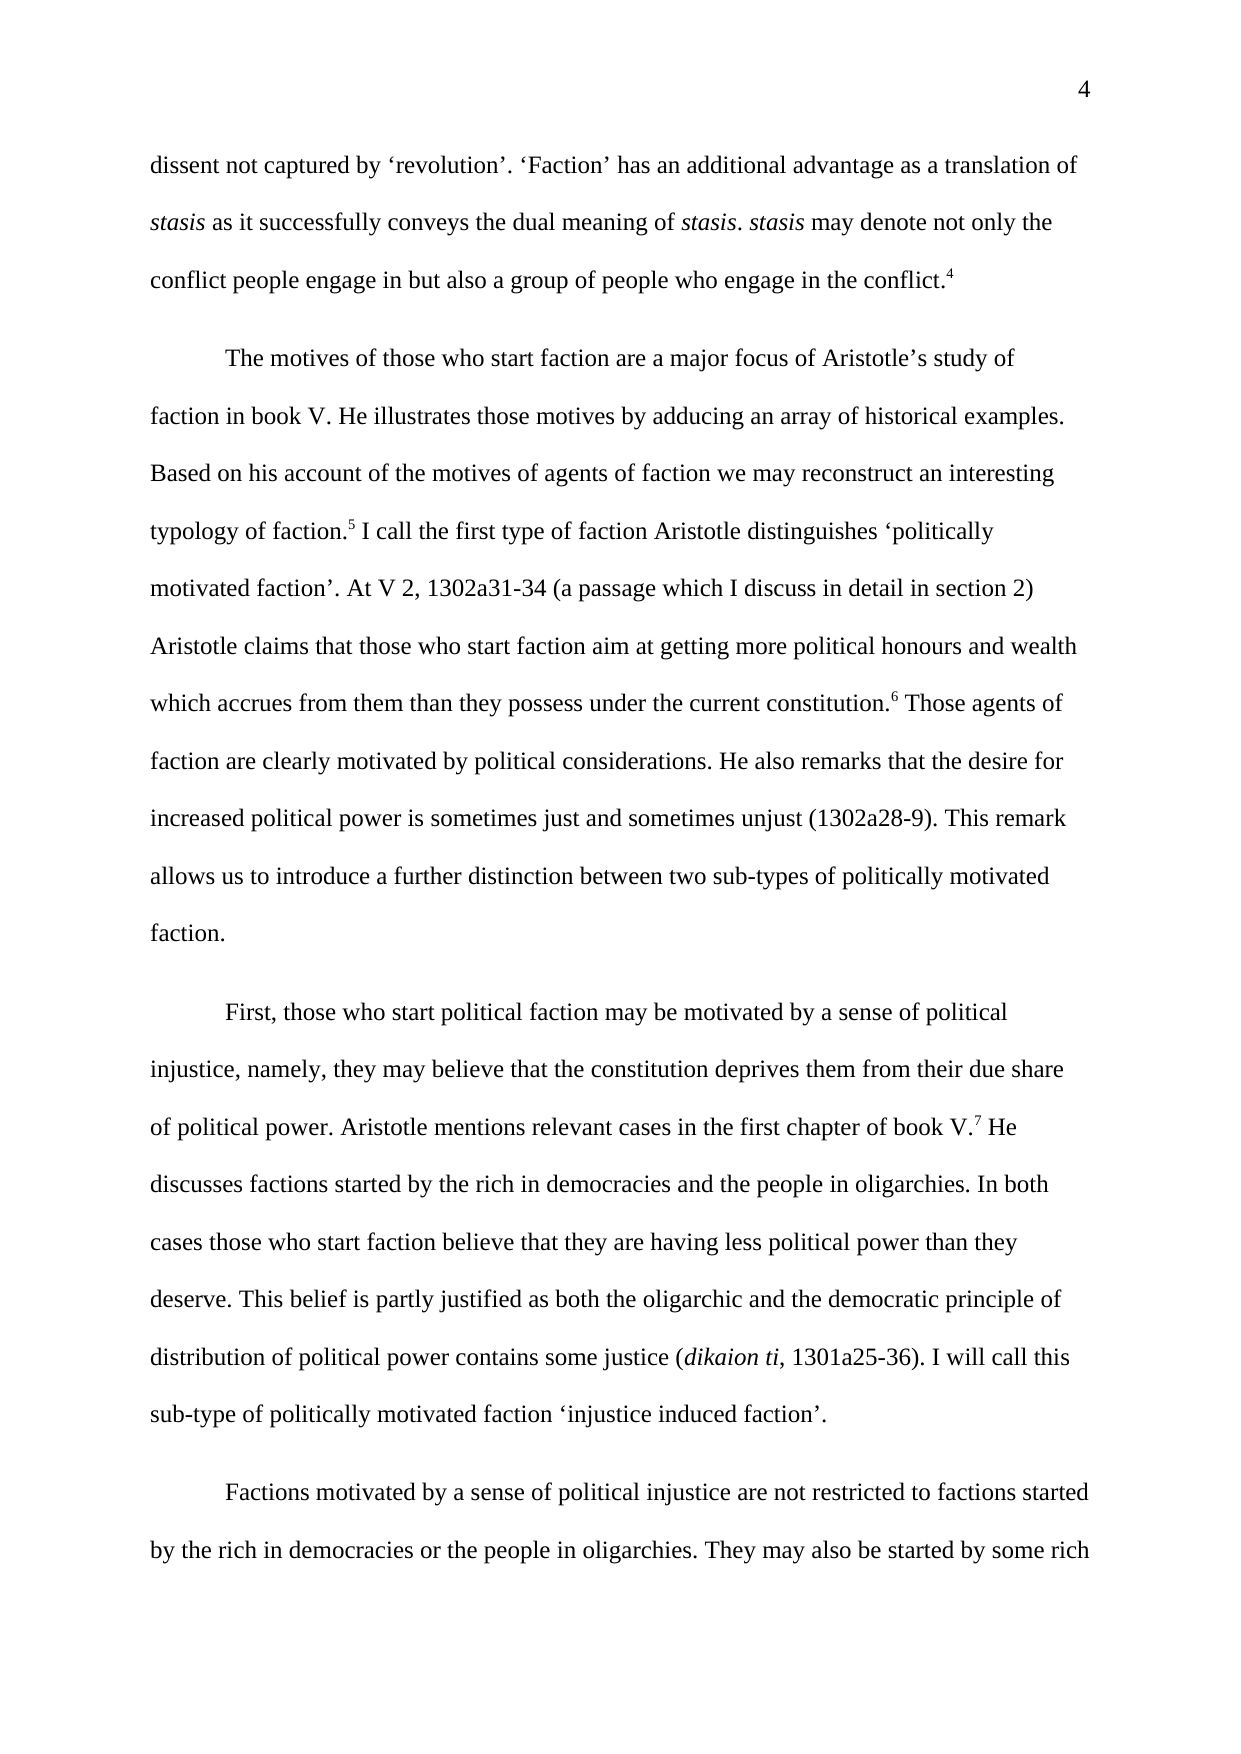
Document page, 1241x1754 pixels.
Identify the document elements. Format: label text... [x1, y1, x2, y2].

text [150, 1477, 1090, 1564]
text First, those who start political faction may be motivated by a sense of political injustice, namely, they may believe that the constitution deprives them from their due share of political power. Aristotle mentions relevant cases in the first chapter of book V. He discusses factions started by the rich in democracies and the people in oligarchies. In both cases those who start faction believe that they are having less political power than they deserve. This belief is partly justified as both the oligarchic and the democratic principle of distribution of political power contains some justice (dikaion ti, 1301a25-36). I will call this sub-type of politically motivated faction ‘injustice induced faction’. [150, 997, 1090, 1428]
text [150, 150, 1090, 294]
text The motives of those who start faction are a major focus of Aristotle’s study of faction in book V. He illustrates those motives by adducing an array of historical examples. Based on his account of the motives of agents of faction we may reconstruct an interesting typology of faction. I call the first type of faction Aristotle distinguishes ‘politically motivated faction’. At V 2, 1302a31-34 (a passage which I discuss in detail in section 2) Aristotle claims that those who start faction aim at getting more political honours and wealth which accrues from them than they possess under the current constitution. Those agents of faction are clearly motivated by political considerations. He also remarks that the desire for increased political power is sometimes just and sometimes unjust (1302a28-9). This remark allows us to introduce a further distinction between two sub-types of politically motivated faction. [150, 343, 1090, 947]
